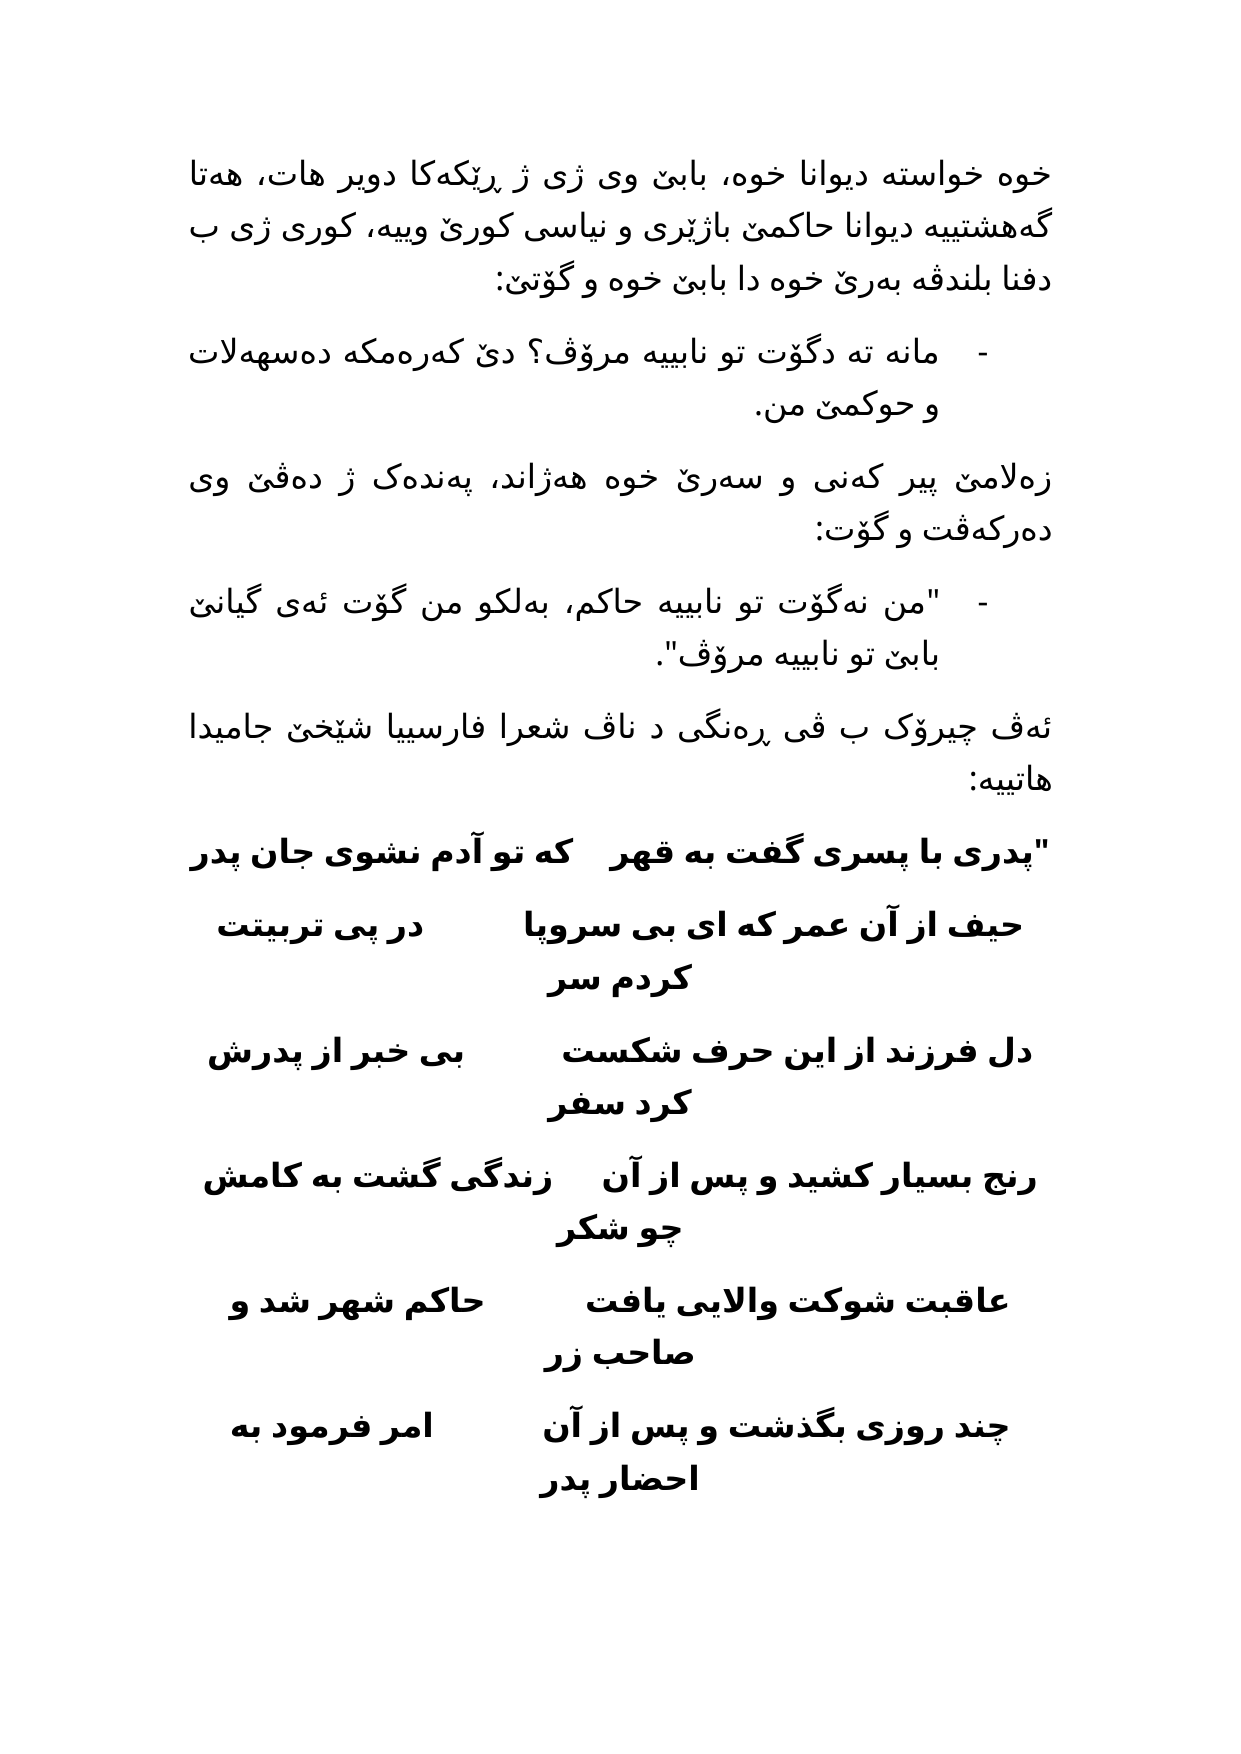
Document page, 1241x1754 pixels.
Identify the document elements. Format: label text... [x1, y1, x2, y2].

text عاقبت شوکت والایی یافت حاکم شهر شد و صاحب زر [187, 1277, 1053, 1374]
text دل فرزند از این حرف شکست بی خبر از پدرش کرد سفر [187, 1026, 1053, 1124]
text "پدری با پسری گفت به قهر که تو آدم نشوی جان پدر [187, 828, 1053, 874]
text ئەڤ چیرۆک ب ڤی ڕەنگی د ناڤ شعرا فارسییا شێخێ جامیدا هاتییە: [187, 703, 1053, 801]
text زەلامێ پیر کەنی و سەرێ خوە هەژاند، پەندەک ژ دەڤێ وی دەرکەڤت و گۆت: [187, 453, 1053, 550]
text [187, 150, 1053, 300]
text چند روزی بگذشت و پس از آن امر فرمود به احضار پدر [187, 1402, 1053, 1500]
text حیف از آن عمر که ای بی سروپا در پی تربیتت کردم سر [187, 901, 1053, 999]
list مانە تە دگۆت تو نابییە مرۆڤ؟ دێ کەرەمکە دەسهەلات و حوکمێ من. [187, 327, 978, 425]
text رنج بسیار کشید و پس از آن زندگی گشت به کامش چو شکر [187, 1152, 1053, 1249]
list "من نەگۆت تو نابییە حاکم، بەلکو من گۆت ئەی گیانێ بابێ تو نابییە مرۆڤ". [187, 578, 978, 675]
